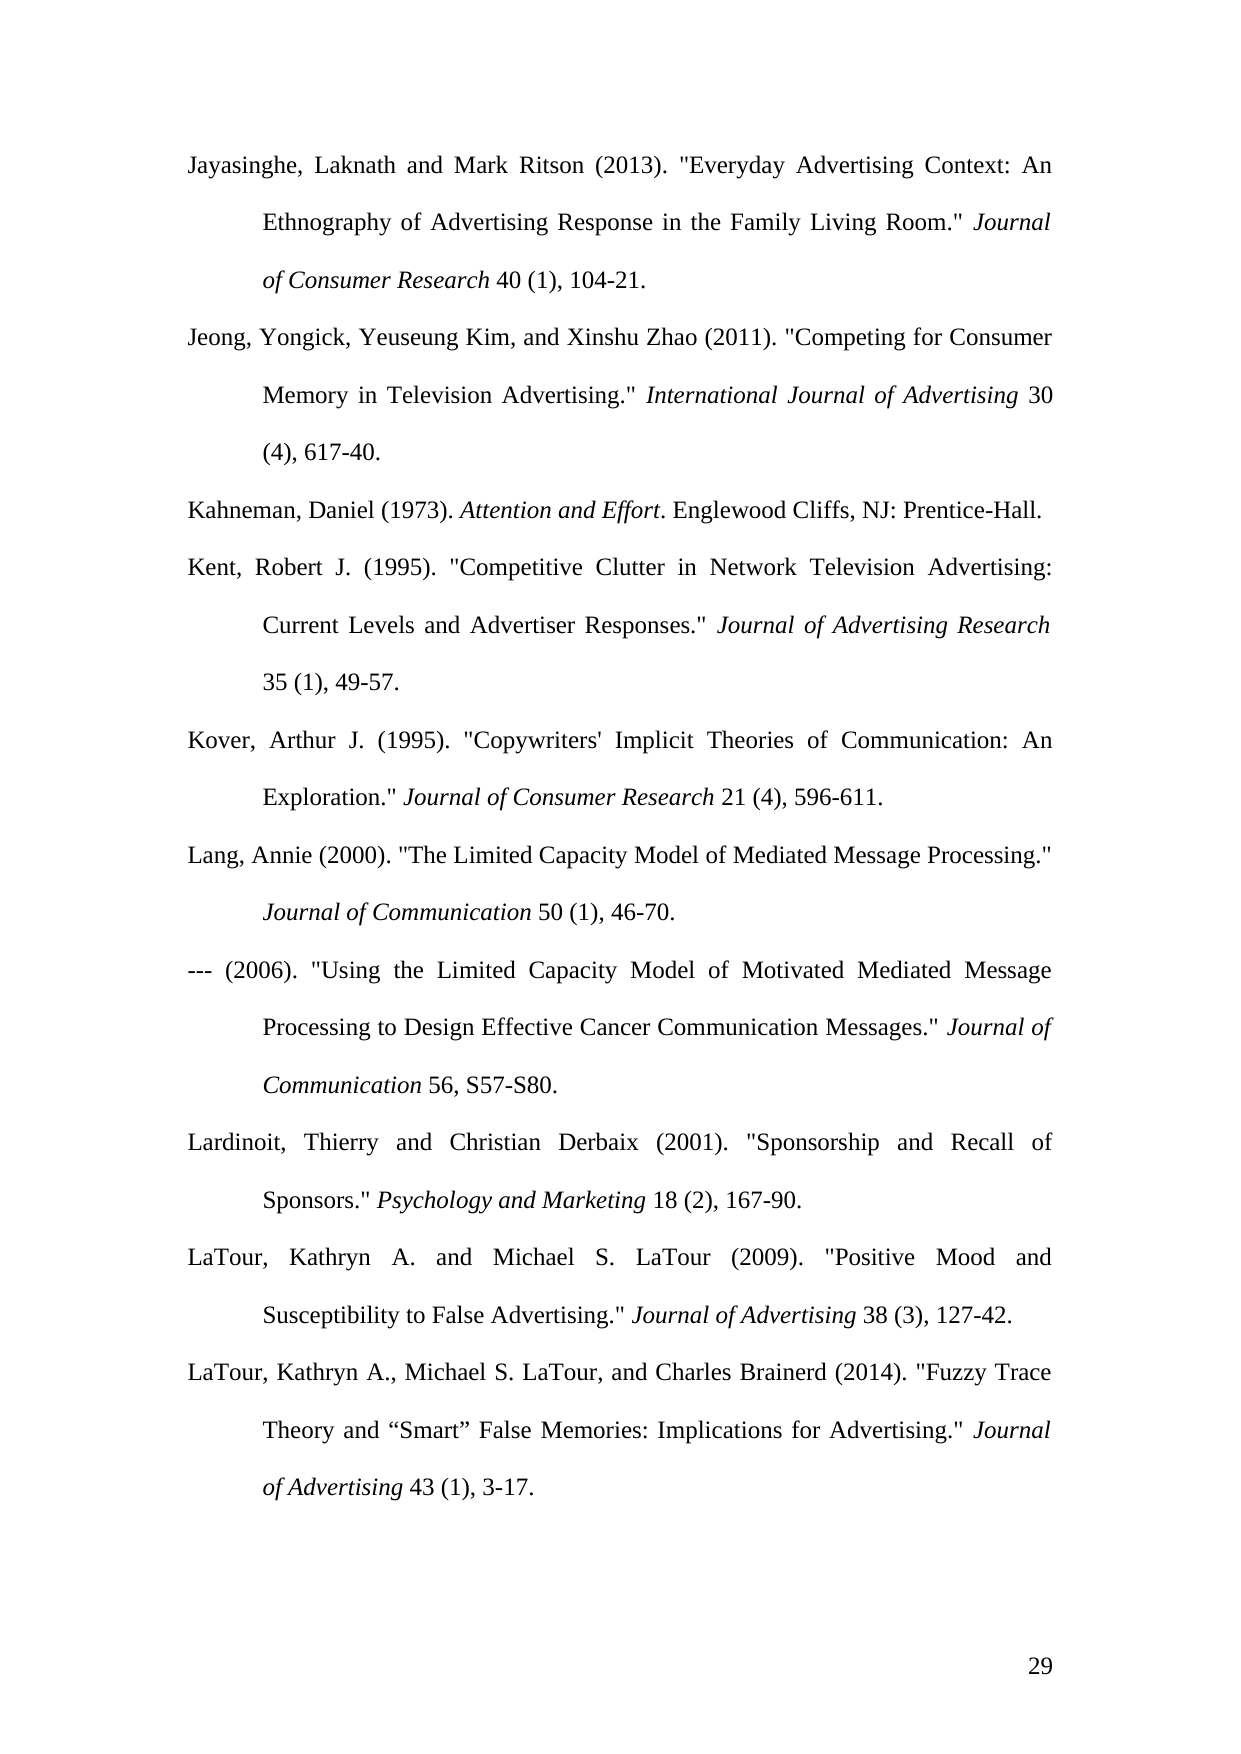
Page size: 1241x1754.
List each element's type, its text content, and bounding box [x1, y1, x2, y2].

text Kent, Robert J. (1995). "Competitive Clutter in Network Television Advertising: Current Levels and Advertiser Responses." Journal of Advertising Research 35 (1), 49-57. [187, 552, 1053, 696]
text Kahneman, Daniel (1973). Attention and Effort. Englewood Cliffs, NJ: Prentice-Hall. [187, 495, 1053, 524]
text LaTour, Kathryn A. and Michael S. LaTour (2009). "Positive Mood and Susceptibility to False Advertising." Journal of Advertising 38 (3), 127-42. [187, 1242, 1053, 1329]
text Lang, Annie (2000). "The Limited Capacity Model of Mediated Message Processing." Journal of Communication 50 (1), 46-70. [187, 840, 1053, 926]
text LaTour, Kathryn A., Michael S. LaTour, and Charles Brainerd (2014). "Fuzzy Trace Theory and “Smart” False Memories: Implications for Advertising." Journal of Advertising 43 (1), 3-17. [187, 1357, 1053, 1501]
text Jeong, Yongick, Yeuseung Kim, and Xinshu Zhao (2011). "Competing for Consumer Memory in Television Advertising." International Journal of Advertising 30 (4), 617-40. [187, 322, 1053, 466]
text Kover, Arthur J. (1995). "Copywriters' Implicit Theories of Communication: An Exploration." Journal of Consumer Research 21 (4), 596-611. [187, 725, 1053, 811]
text Jayasinghe, Laknath and Mark Ritson (2013). "Everyday Advertising Context: An Ethnography of Advertising Response in the Family Living Room." Journal of Consumer Research 40 (1), 104-21. [187, 150, 1053, 294]
text --- (2006). "Using the Limited Capacity Model of Motivated Mediated Message Processing to Design Effective Cancer Communication Messages." Journal of Communication 56, S57-S80. [187, 955, 1053, 1099]
text Lardinoit, Thierry and Christian Derbaix (2001). "Sponsorship and Recall of Sponsors." Psychology and Marketing 18 (2), 167-90. [187, 1127, 1053, 1214]
